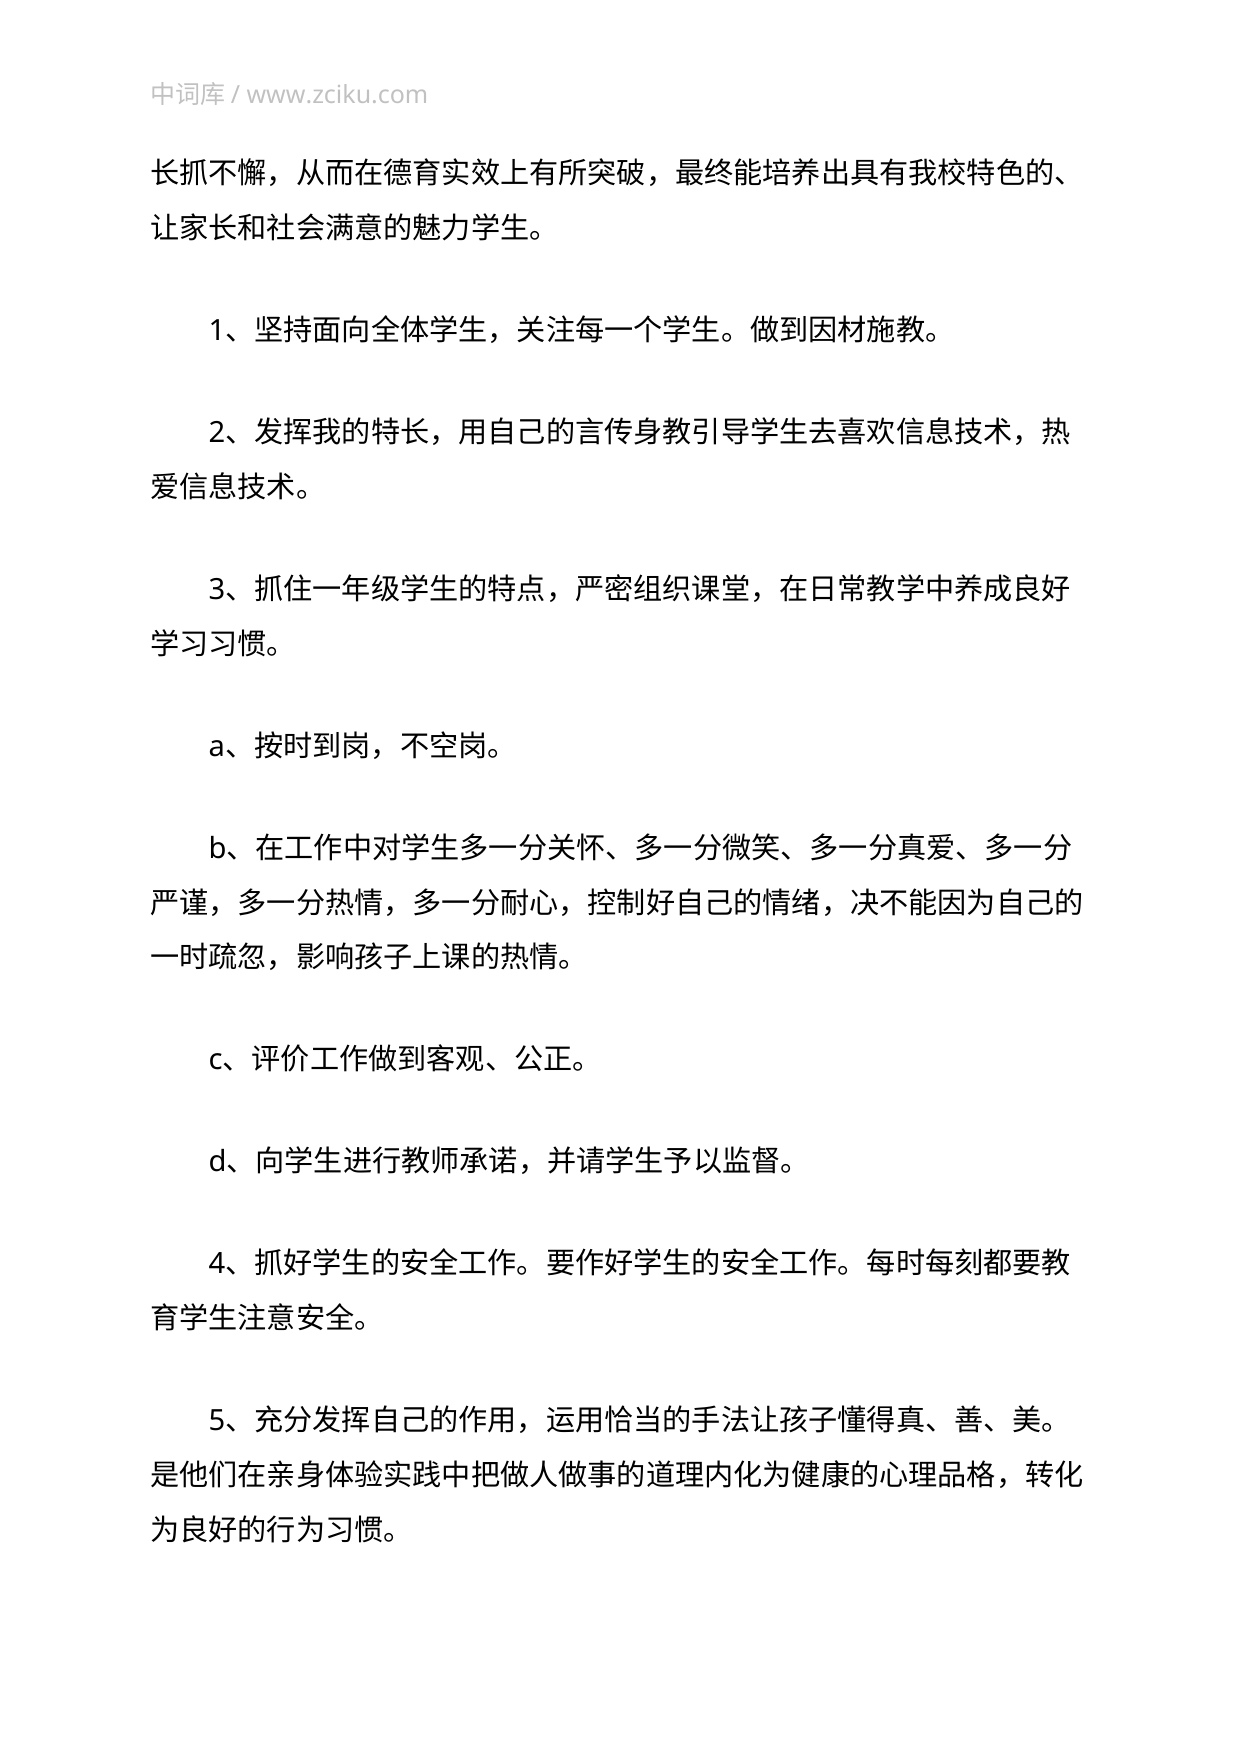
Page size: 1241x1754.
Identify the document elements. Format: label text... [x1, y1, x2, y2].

text a、按时到岗，不空岗。 [150, 722, 1090, 764]
text 3、抓住一年级学生的特点，严密组织课堂，在日常教学中养成良好学习习惯。 [150, 565, 1090, 663]
text 5、充分发挥自己的作用，运用恰当的手法让孩子懂得真、善、美。是他们在亲身体验实践中把做人做事的道理内化为健康的心理品格，转化为良好的行为习惯。 [150, 1397, 1090, 1549]
text 1、坚持面向全体学生，关注每一个学生。做到因材施教。 [150, 307, 1090, 349]
text d、向学生进行教师承诺，并请学生予以监督。 [150, 1138, 1090, 1180]
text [150, 150, 1090, 247]
text 2、发挥我的特长，用自己的言传身教引导学生去喜欢信息技术，热爱信息技术。 [150, 409, 1090, 506]
text c、评价工作做到客观、公正。 [150, 1036, 1090, 1078]
text 4、抓好学生的安全工作。要作好学生的安全工作。每时每刻都要教育学生注意安全。 [150, 1240, 1090, 1337]
text b、在工作中对学生多一分关怀、多一分微笑、多一分真爱、多一分严谨，多一分热情，多一分耐心，控制好自己的情绪，决不能因为自己的一时疏忽，影响孩子上课的热情。 [150, 824, 1090, 976]
